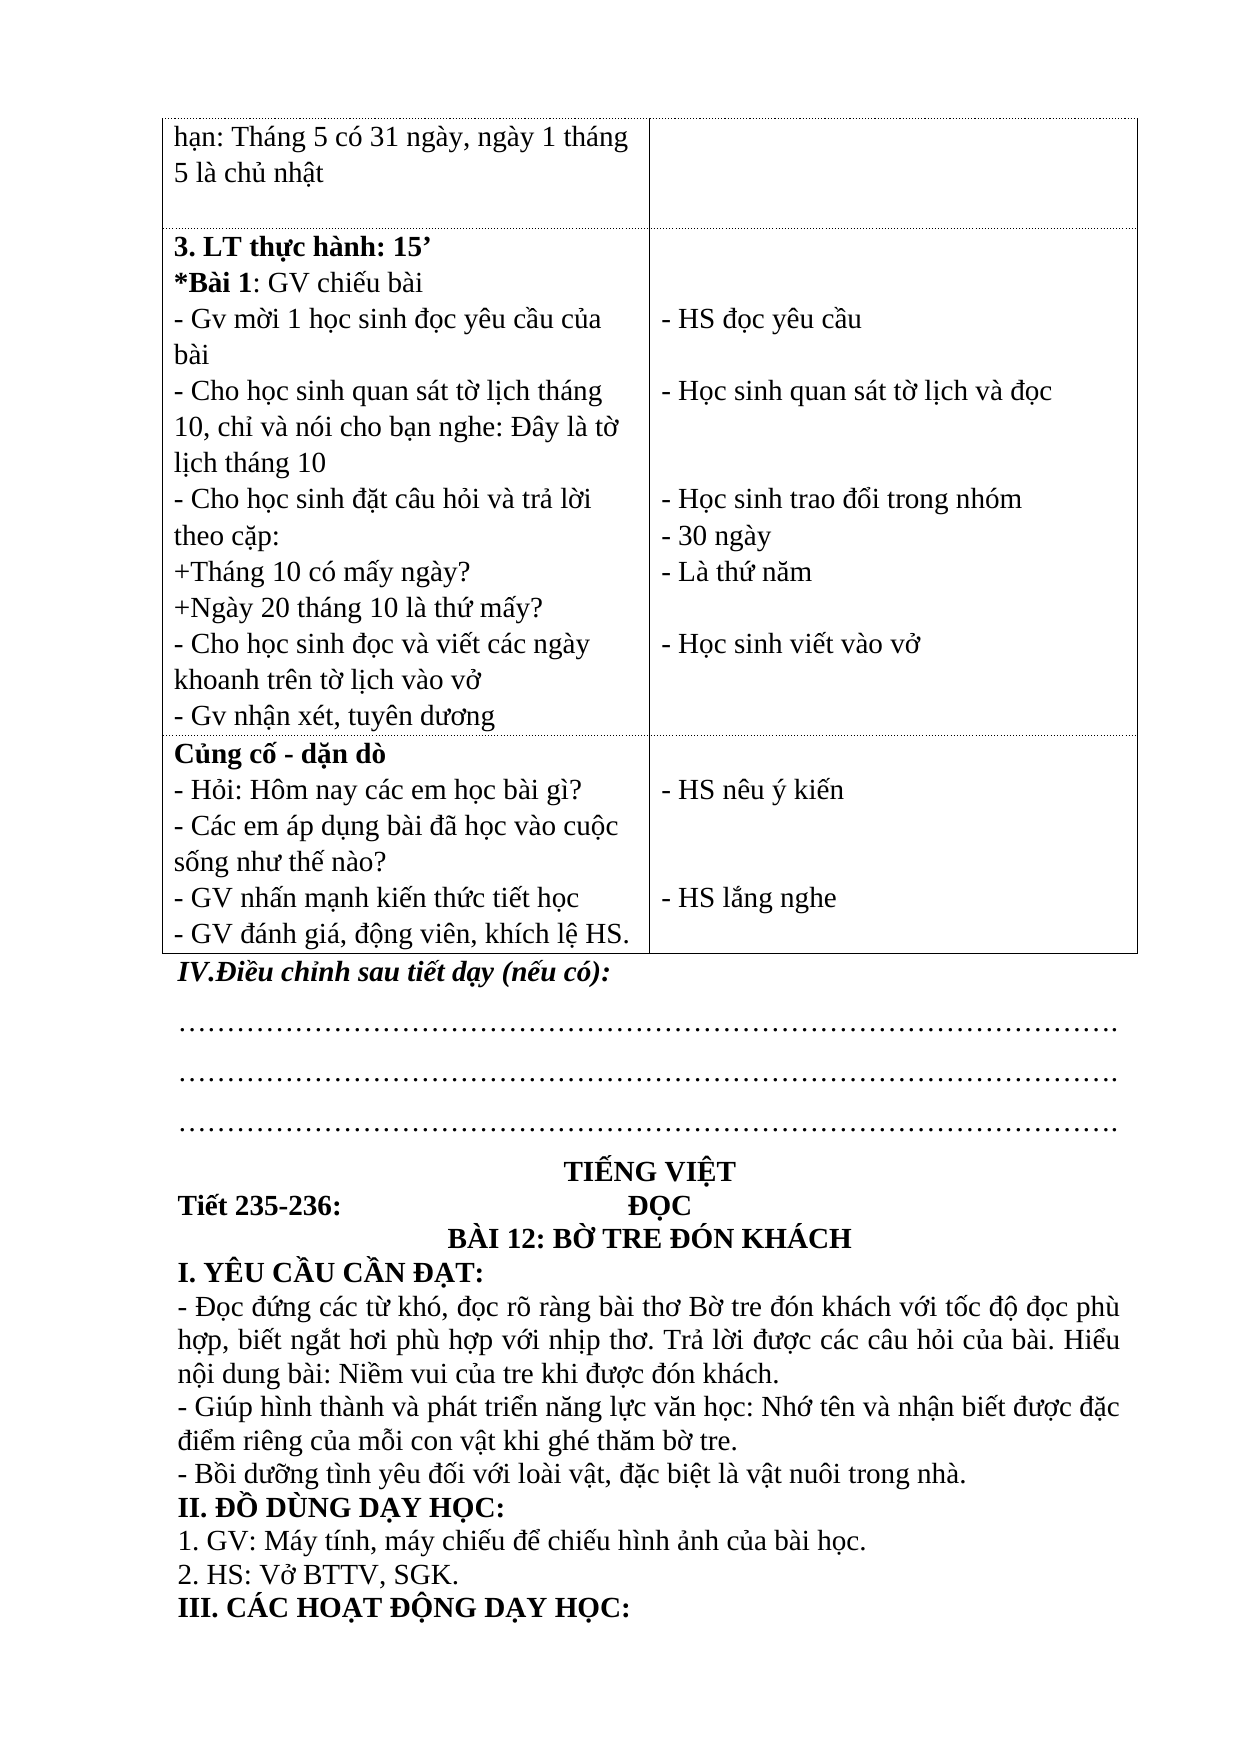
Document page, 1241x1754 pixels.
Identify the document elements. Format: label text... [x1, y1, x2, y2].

text TIẾNG VIỆT [177, 1154, 1122, 1188]
text ……………………………………………………………………………………. [177, 1054, 1122, 1088]
text I. YÊU CẦU CẦN ĐẠT: [177, 1255, 1122, 1289]
text ……………………………………………………………………………………. [177, 1004, 1122, 1037]
text Tiết 235-236: ĐỌC [177, 1188, 1122, 1222]
text 1. GV: Máy tính, máy chiếu để chiếu hình ảnh của bài học. [177, 1523, 1122, 1557]
table_cell Củng cố - dặn dò - Hỏi: Hôm nay các em học bài gì? - Các em áp dụng bài đã học vào cuộc sống như thế nào? - GV nhấn mạnh kiến thức tiết học - GV đánh giá, động viên, khích lệ HS. [163, 735, 649, 953]
table_cell 3. LT thực hành: 15’ *Bài 1: GV chiếu bài - Gv mời 1 học sinh đọc yêu cầu của bài - Cho học sinh quan sát tờ lịch tháng 10, chỉ và nói cho bạn nghe: Đây là tờ lịch tháng 10 - Cho học sinh đặt câu hỏi và trả lời theo cặp: +Tháng 10 có mấy ngày? +Ngày 20 tháng 10 là thứ mấy? - Cho học sinh đọc và viết các ngày khoanh trên tờ lịch vào vở - Gv nhận xét, tuyên dương [163, 228, 649, 735]
text ……………………………………………………………………………………. [177, 1104, 1122, 1138]
text II. ĐỒ DÙNG DẠY HỌC: [177, 1490, 1122, 1523]
text - Giúp hình thành và phát triển năng lực văn học: Nhớ tên và nhận biết được đặc điểm riêng của mỗi con vật khi ghé thăm bờ tre. [177, 1389, 1122, 1456]
table_cell - HS nêu ý kiến - HS lắng nghe [650, 735, 1137, 953]
text 2. HS: Vở BTTV, SGK. [177, 1557, 1122, 1591]
text - Đọc đứng các từ khó, đọc rõ ràng bài thơ Bờ tre đón khách với tốc độ đọc phù hợp, biết ngắt hơi phù hợp với nhịp thơ. Trả lời được các câu hỏi của bài. Hiểu nội dung bài: Niềm vui của tre khi được đón khách. [177, 1289, 1122, 1389]
text III. CÁC HOẠT ĐỘNG DẠY HỌC: [177, 1591, 1122, 1624]
text IV.Điều chỉnh sau tiết dạy (nếu có): [177, 954, 1122, 987]
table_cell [650, 118, 1137, 228]
text BÀI 12: BỜ TRE ĐÓN KHÁCH [177, 1222, 1122, 1255]
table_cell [163, 118, 649, 228]
text - Bồi dưỡng tình yêu đối với loài vật, đặc biệt là vật nuôi trong nhà. [177, 1456, 1122, 1490]
table_cell - HS đọc yêu cầu - Học sinh quan sát tờ lịch và đọc - Học sinh trao đổi trong nhóm - 30 ngày - Là thứ năm - Học sinh viết vào vở [650, 228, 1137, 735]
